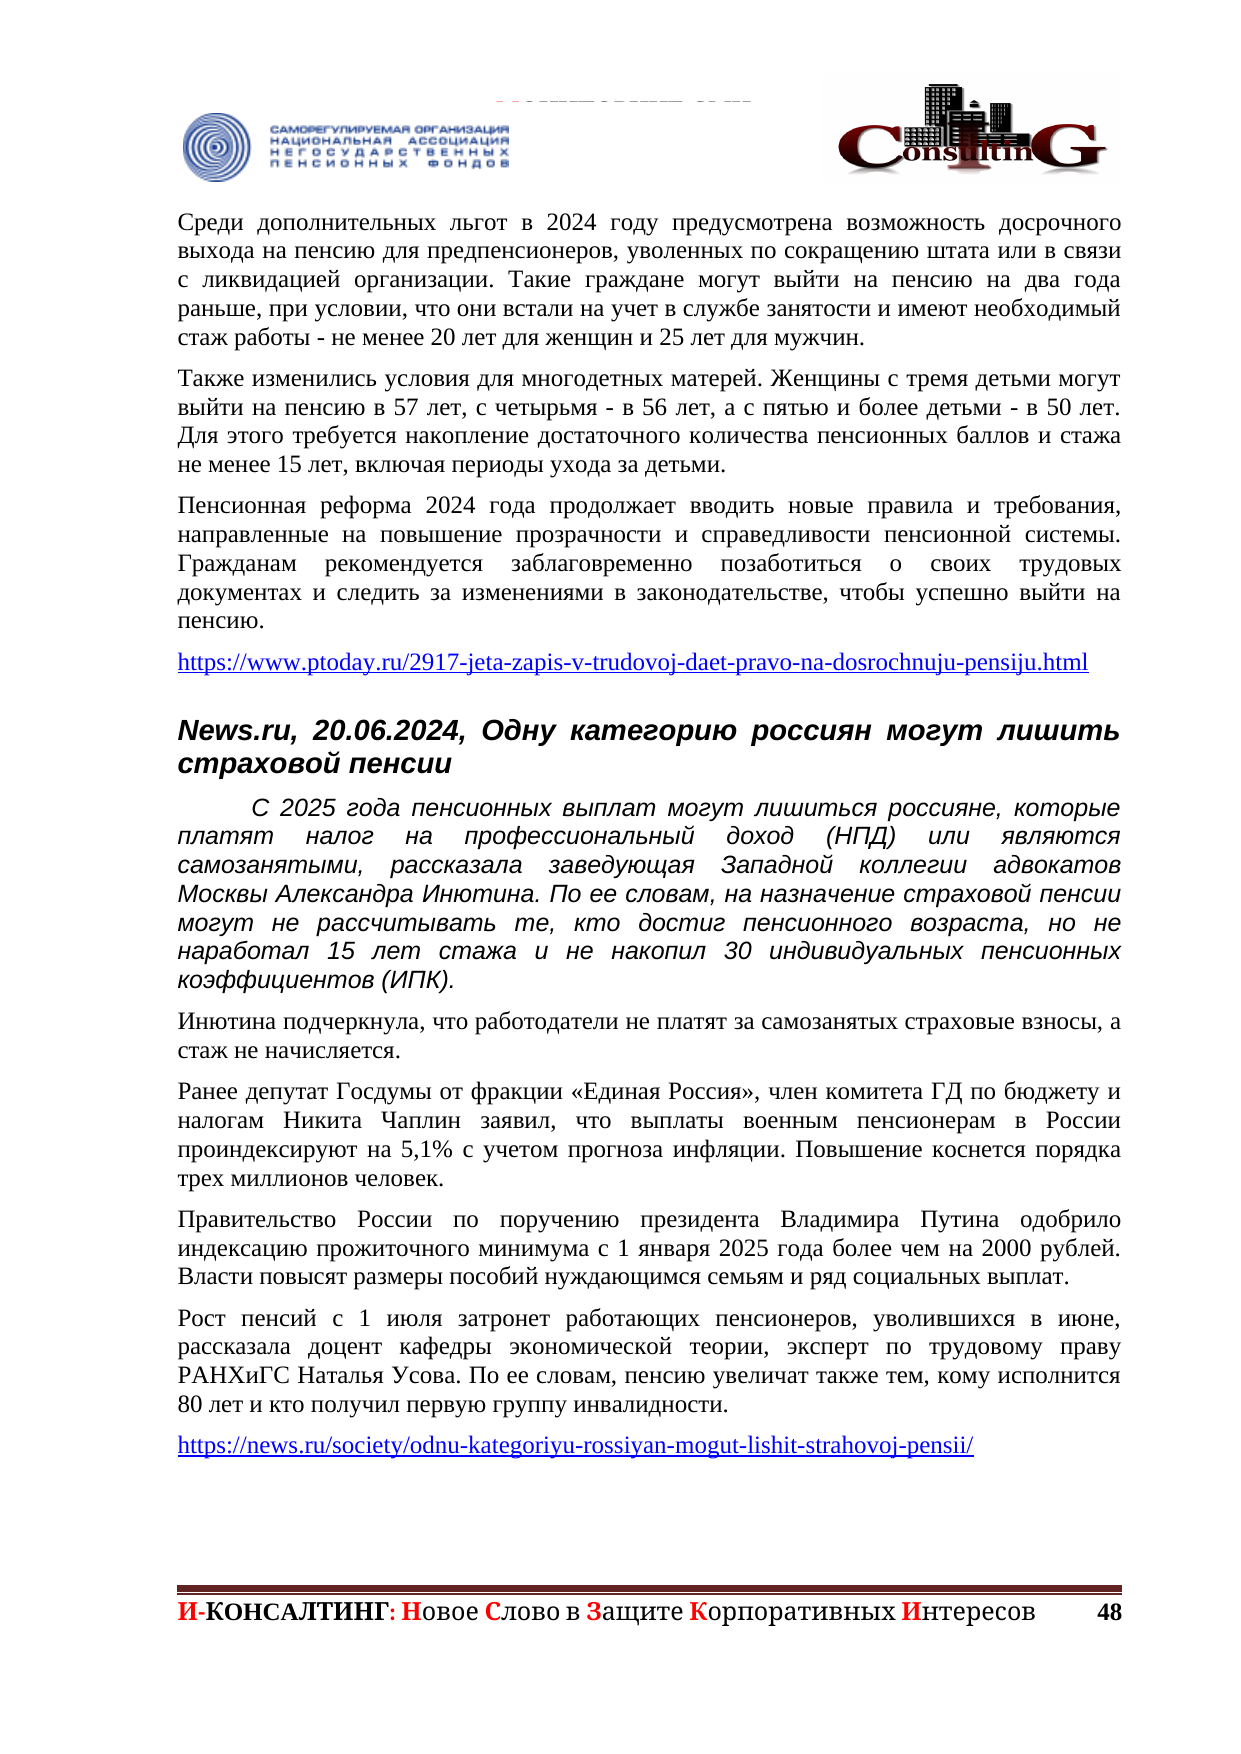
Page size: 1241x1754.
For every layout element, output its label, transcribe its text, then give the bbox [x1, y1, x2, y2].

text Инютина подчеркнула, что работодатели не платят за самозанятых страховые взносы, а стаж не начисляется. [177, 1006, 1122, 1064]
text Среди дополнительных льгот в 2024 году предусмотрена возможность досрочного выхода на пенсию для предпенсионеров, уволенных по сокращению штата или в связи с ликвидацией организации. Такие граждане могут выйти на пенсию на два года раньше, при условии, что они встали на учет в службе занятости и имеют необходимый стаж работы - не менее 20 лет для женщин и 25 лет для мужчин. [177, 207, 1122, 351]
text Правительство России по поручению президента Владимира Путина одобрило индексацию прожиточного минимума с 1 января 2025 года более чем на 2000 рублей. Власти повысят размеры пособий нуждающимся семьям и ряд социальных выплат. [177, 1204, 1122, 1290]
text Ранее депутат Госдумы от фракции «Единая Россия», член комитета ГД по бюджету и налогам Никита Чаплин заявил, что выплаты военным пенсионерам в России проиндексируют на 5,1% с учетом прогноза инфляции. Повышение коснется порядка трех миллионов человек. [177, 1076, 1122, 1191]
subtitle С 2025 года пенсионных выплат могут лишиться россияне, которые платят налог на профессиональный доход (НПД) или являются самозанятыми, рассказала заведующая Западной коллегии адвокатов Москвы Александра Инютина. По ее словам, на назначение страховой пенсии могут не рассчитывать те, кто достиг пенсионного возраста, но не наработал 15 лет стажа и не накопил 30 индивидуальных пенсионных коэффициентов (ИПК). [177, 793, 1122, 994]
picture [821, 73, 1122, 182]
text Пенсионная реформа 2024 года продолжает вводить новые правила и требования, направленные на повышение прозрачности и справедливости пенсионной системы. Гражданам рекомендуется заблаговременно позаботиться о своих трудовых документах и следить за изменениями в законодательстве, чтобы успешно выйти на пенсию. [177, 491, 1122, 634]
text https://www.ptoday.ru/2917-jeta-zapis-v-trudovoj-daet-pravo-na-dosrochnuju-pensiju.html [177, 647, 1122, 676]
text https://news.ru/society/odnu-kategoriyu-rossiyan-mogut-lishit-strahovoj-pensii/ [177, 1430, 1122, 1459]
subtitle News.ru, 20.06.2024, Одну категорию россиян могут лишить страховой пенсии [177, 713, 1122, 780]
text Также изменились условия для многодетных матерей. Женщины с тремя детьми могут выйти на пенсию в 57 лет, с четырьмя - в 56 лет, а с пятью и более детьми - в 50 лет. Для этого требуется накопление достаточного количества пенсионных баллов и стажа не менее 15 лет, включая периоды ухода за детьми. [177, 363, 1122, 478]
picture [183, 113, 509, 182]
text Рост пенсий с 1 июля затронет работающих пенсионеров, уволившихся в июне, рассказала доцент кафедры экономической теории, эксперт по трудовому праву РАНХиГС Наталья Усова. По ее словам, пенсию увеличат также тем, кому исполнится 80 лет и кто получил первую группу инвалидности. [177, 1303, 1122, 1418]
